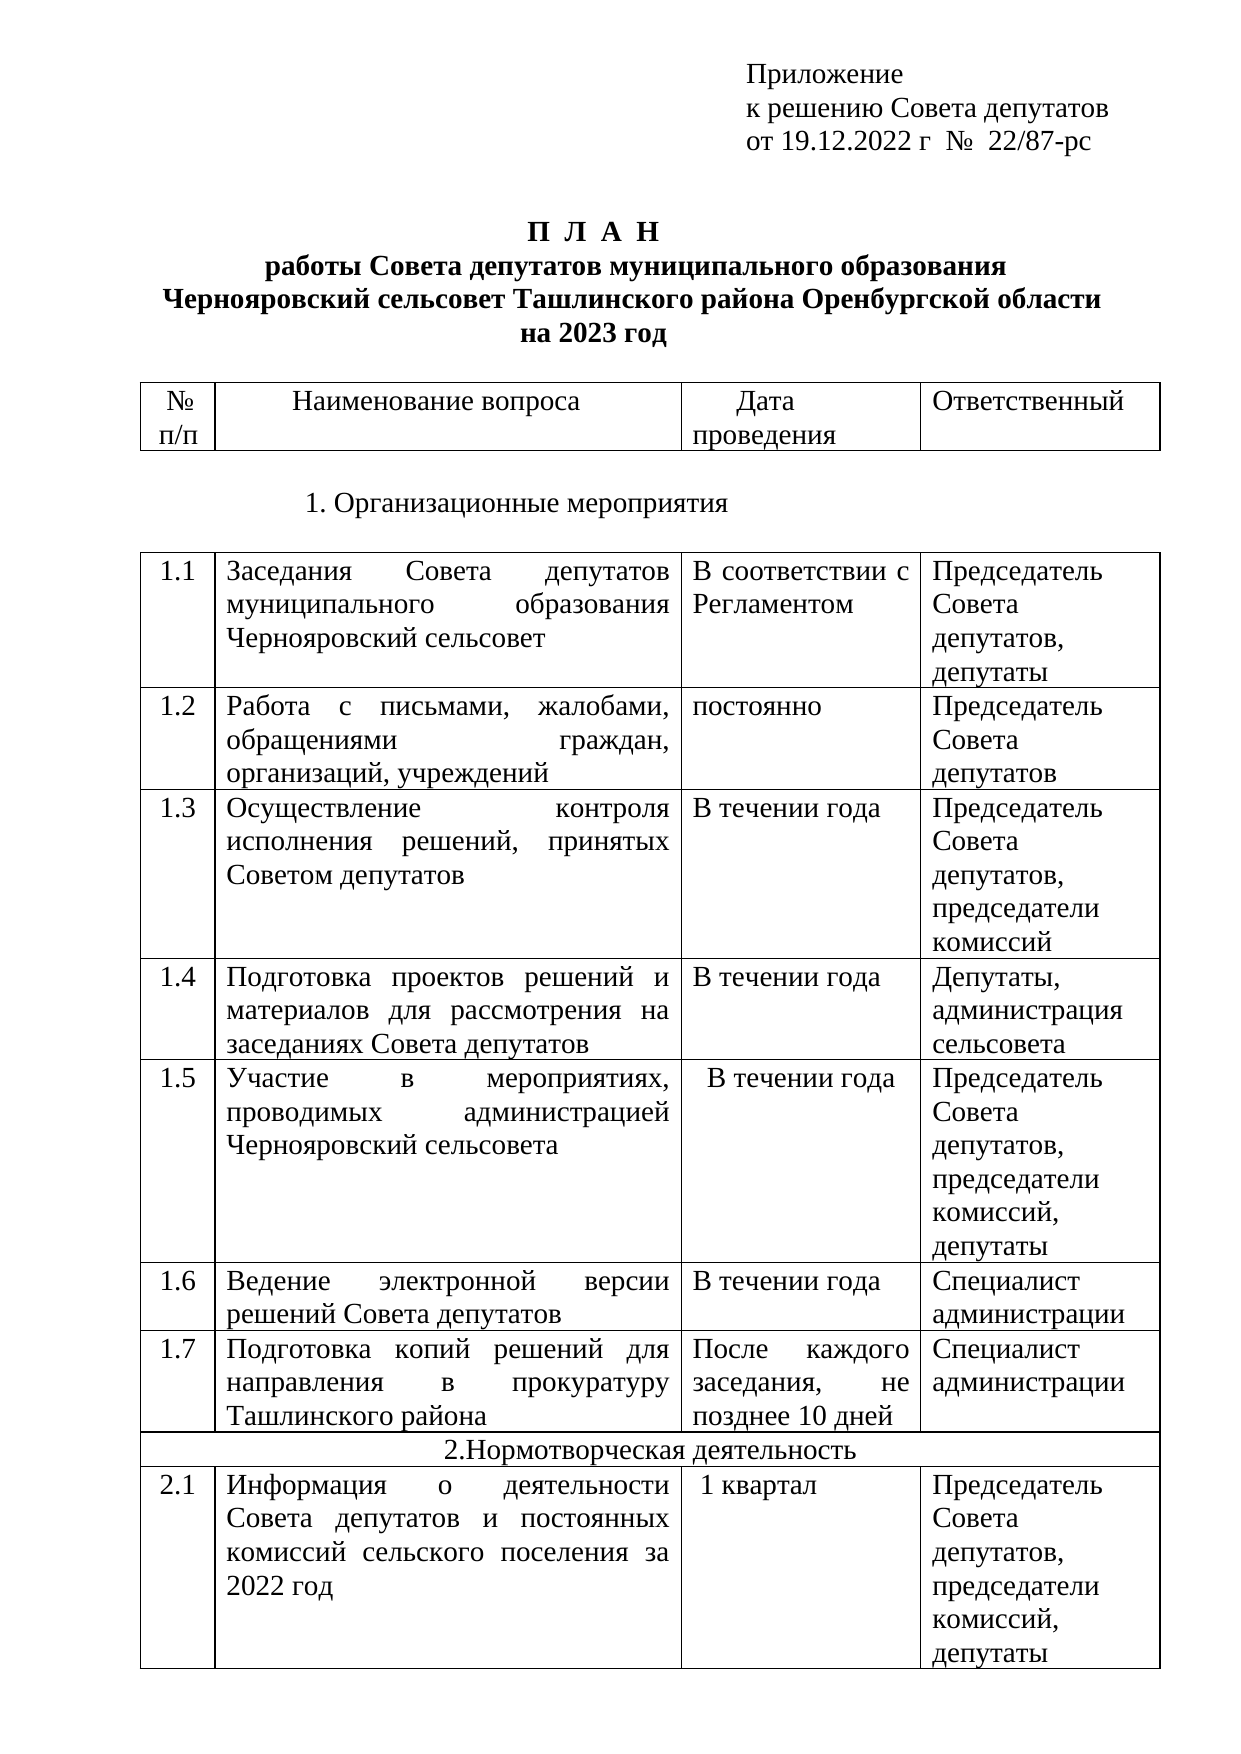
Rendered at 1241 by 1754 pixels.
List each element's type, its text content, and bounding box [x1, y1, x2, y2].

text к решению Совета депутатов [162, 90, 1181, 123]
table_cell 2.Нормотворческая деятельность [141, 1433, 1159, 1466]
table_cell В соответствии с Регламентом [682, 553, 920, 687]
table_header Наименование вопроса [216, 383, 681, 450]
table_cell 1. Организационные мероприятия [140, 451, 1160, 552]
table_cell Осуществление контроля исполнения решений, принятых Советом депутатов [216, 790, 681, 958]
table_cell 1.7 [141, 1331, 214, 1431]
text П Л А Н [162, 214, 1181, 248]
table_header Дата проведения [682, 383, 920, 450]
table_cell 1.6 [141, 1263, 214, 1330]
table_cell В течении года [682, 1060, 920, 1262]
text Приложение [162, 56, 1181, 90]
table_cell После каждого заседания, не позднее 10 дней [682, 1331, 920, 1431]
table_cell Подготовка копий решений для направления в прокуратуру Ташлинского района [216, 1331, 681, 1431]
table_cell Ведение электронной версии решений Совета депутатов [216, 1263, 681, 1330]
table_cell 1.4 [141, 959, 214, 1059]
text на 2023 год [162, 315, 1181, 349]
table_header № п/п [141, 383, 214, 450]
text от 19.12.2022 г № 22/87-рс [162, 123, 1181, 157]
table_cell Работа с письмами, жалобами, обращениями граждан, организаций, учреждений [216, 688, 681, 789]
table_cell В течении года [682, 790, 920, 958]
table_cell Председатель Совета депутатов, председатели комиссий, депутаты [921, 1060, 1159, 1262]
table_cell Подготовка проектов решений и материалов для рассмотрения на заседаниях Совета депутатов [216, 959, 681, 1059]
table_cell Председатель Совета депутатов, депутаты [921, 553, 1159, 687]
table_cell 1.3 [141, 790, 214, 958]
table_cell Специалист администрации [921, 1331, 1159, 1431]
table_cell Информация о деятельности Совета депутатов и постоянных комиссий сельского поселения за 2022 год [216, 1467, 681, 1668]
table_header Ответственный [921, 383, 1159, 450]
table_cell Участие в мероприятиях, проводимых администрацией Чернояровский сельсовета [216, 1060, 681, 1262]
table_cell 1 квартал [682, 1467, 920, 1668]
table_cell Председатель Совета депутатов, председатели комиссий [921, 790, 1159, 958]
table_cell 1.5 [141, 1060, 214, 1262]
table_cell Председатель Совета депутатов [921, 688, 1159, 789]
table_cell В течении года [682, 959, 920, 1059]
text работы Совета депутатов муниципального образования [162, 248, 1181, 282]
table_cell постоянно [682, 688, 920, 789]
text Чернояровский сельсовет Ташлинского района Оренбургской области [162, 282, 1181, 315]
table_cell Заседания Совета депутатов муниципального образования Чернояровский сельсовет [216, 553, 681, 687]
table_cell 1.1 [141, 553, 214, 687]
table_cell 2.1 [141, 1467, 214, 1668]
table_cell В течении года [682, 1263, 920, 1330]
table_cell Депутаты, администрация сельсовета [921, 959, 1159, 1059]
table_cell 1.2 [141, 688, 214, 789]
table_cell Председатель Совета депутатов, председатели комиссий, депутаты [921, 1467, 1159, 1668]
table_cell Специалист администрации [921, 1263, 1159, 1330]
